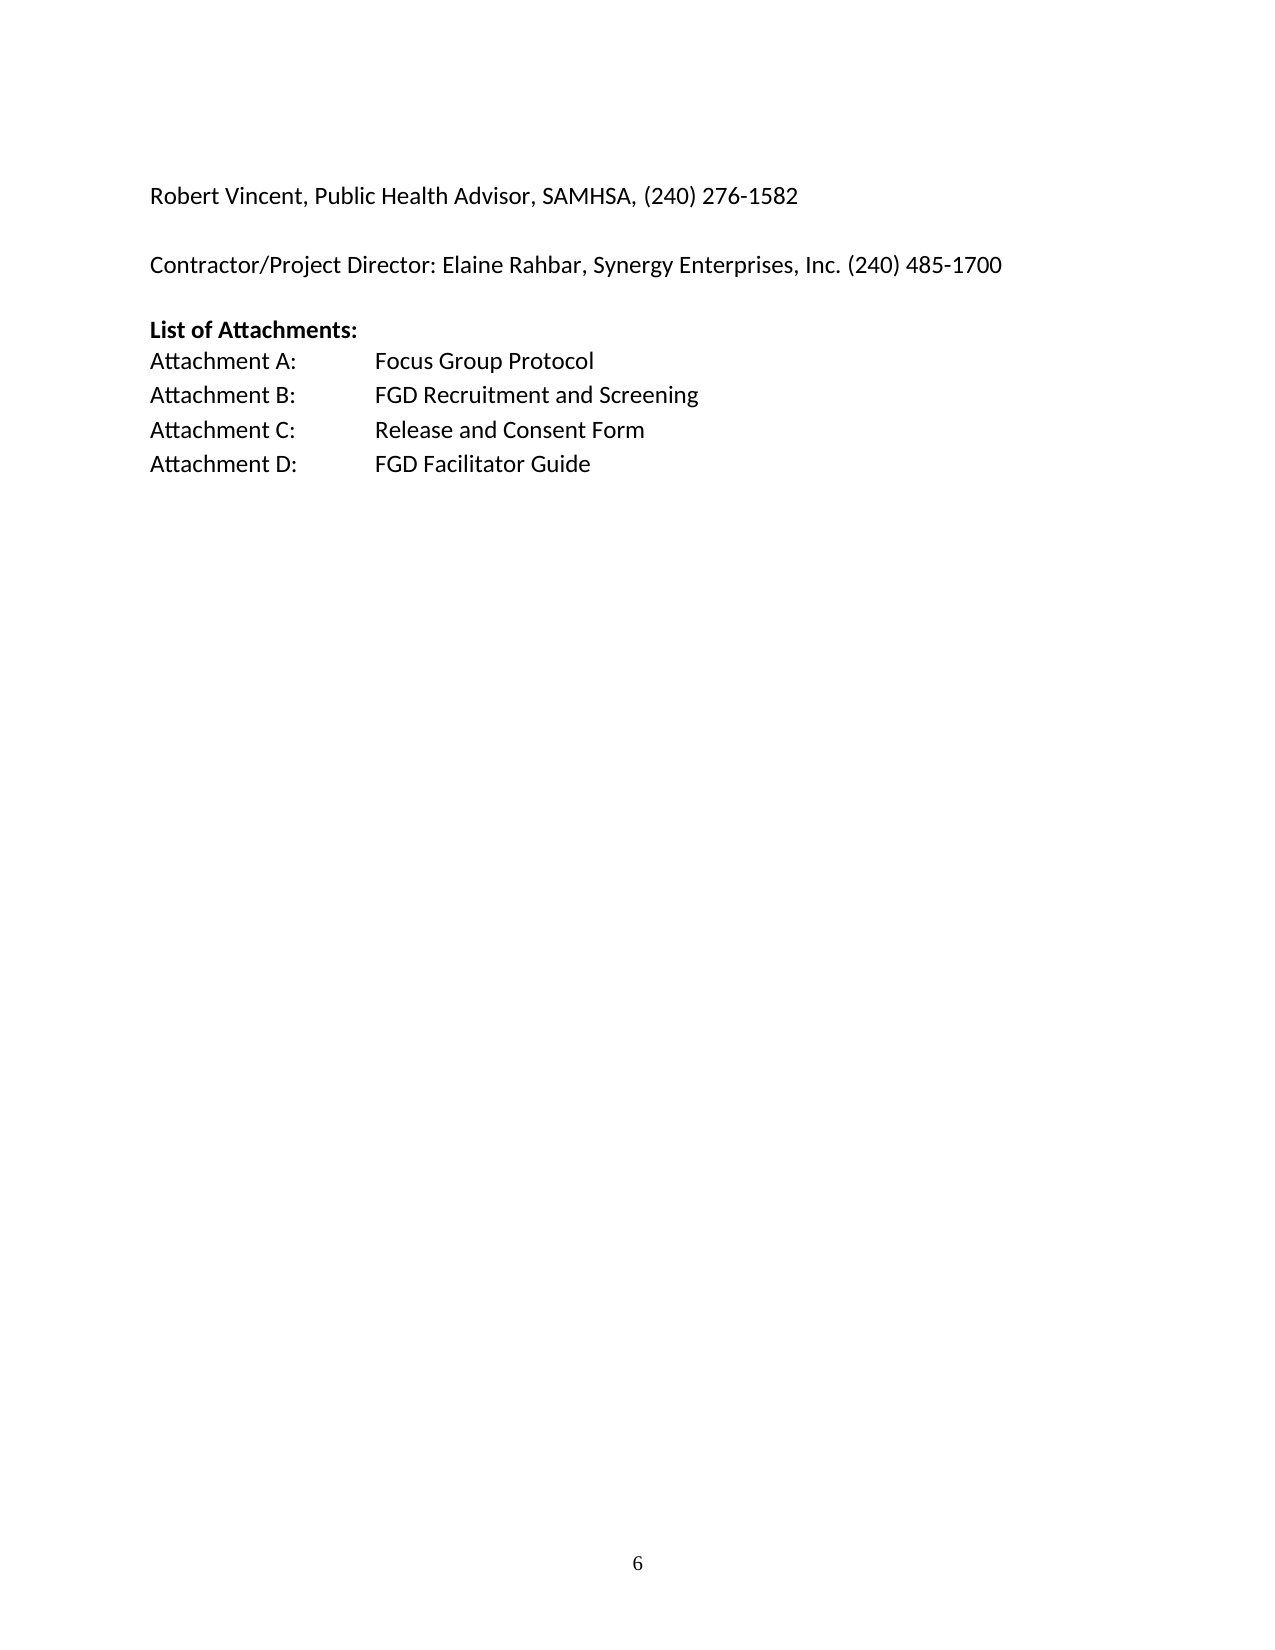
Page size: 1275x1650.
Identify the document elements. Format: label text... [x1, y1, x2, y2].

list Attachment C: Release and Consent Form [150, 414, 1125, 444]
list Attachment A: Focus Group Protocol [150, 345, 1125, 376]
list Robert Vincent, Public Health Advisor, SAMHSA, (240) 276-1582 [150, 181, 1125, 211]
list Attachment D: FGD Facilitator Guide [150, 448, 1125, 479]
list List of Attachments: [150, 314, 1125, 345]
list Attachment B: FGD Recruitment and Screening [150, 379, 1125, 410]
list Contractor/Project Director: Elaine Rahbar, Synergy Enterprises, Inc. (240) 485-1700 [150, 249, 1125, 280]
